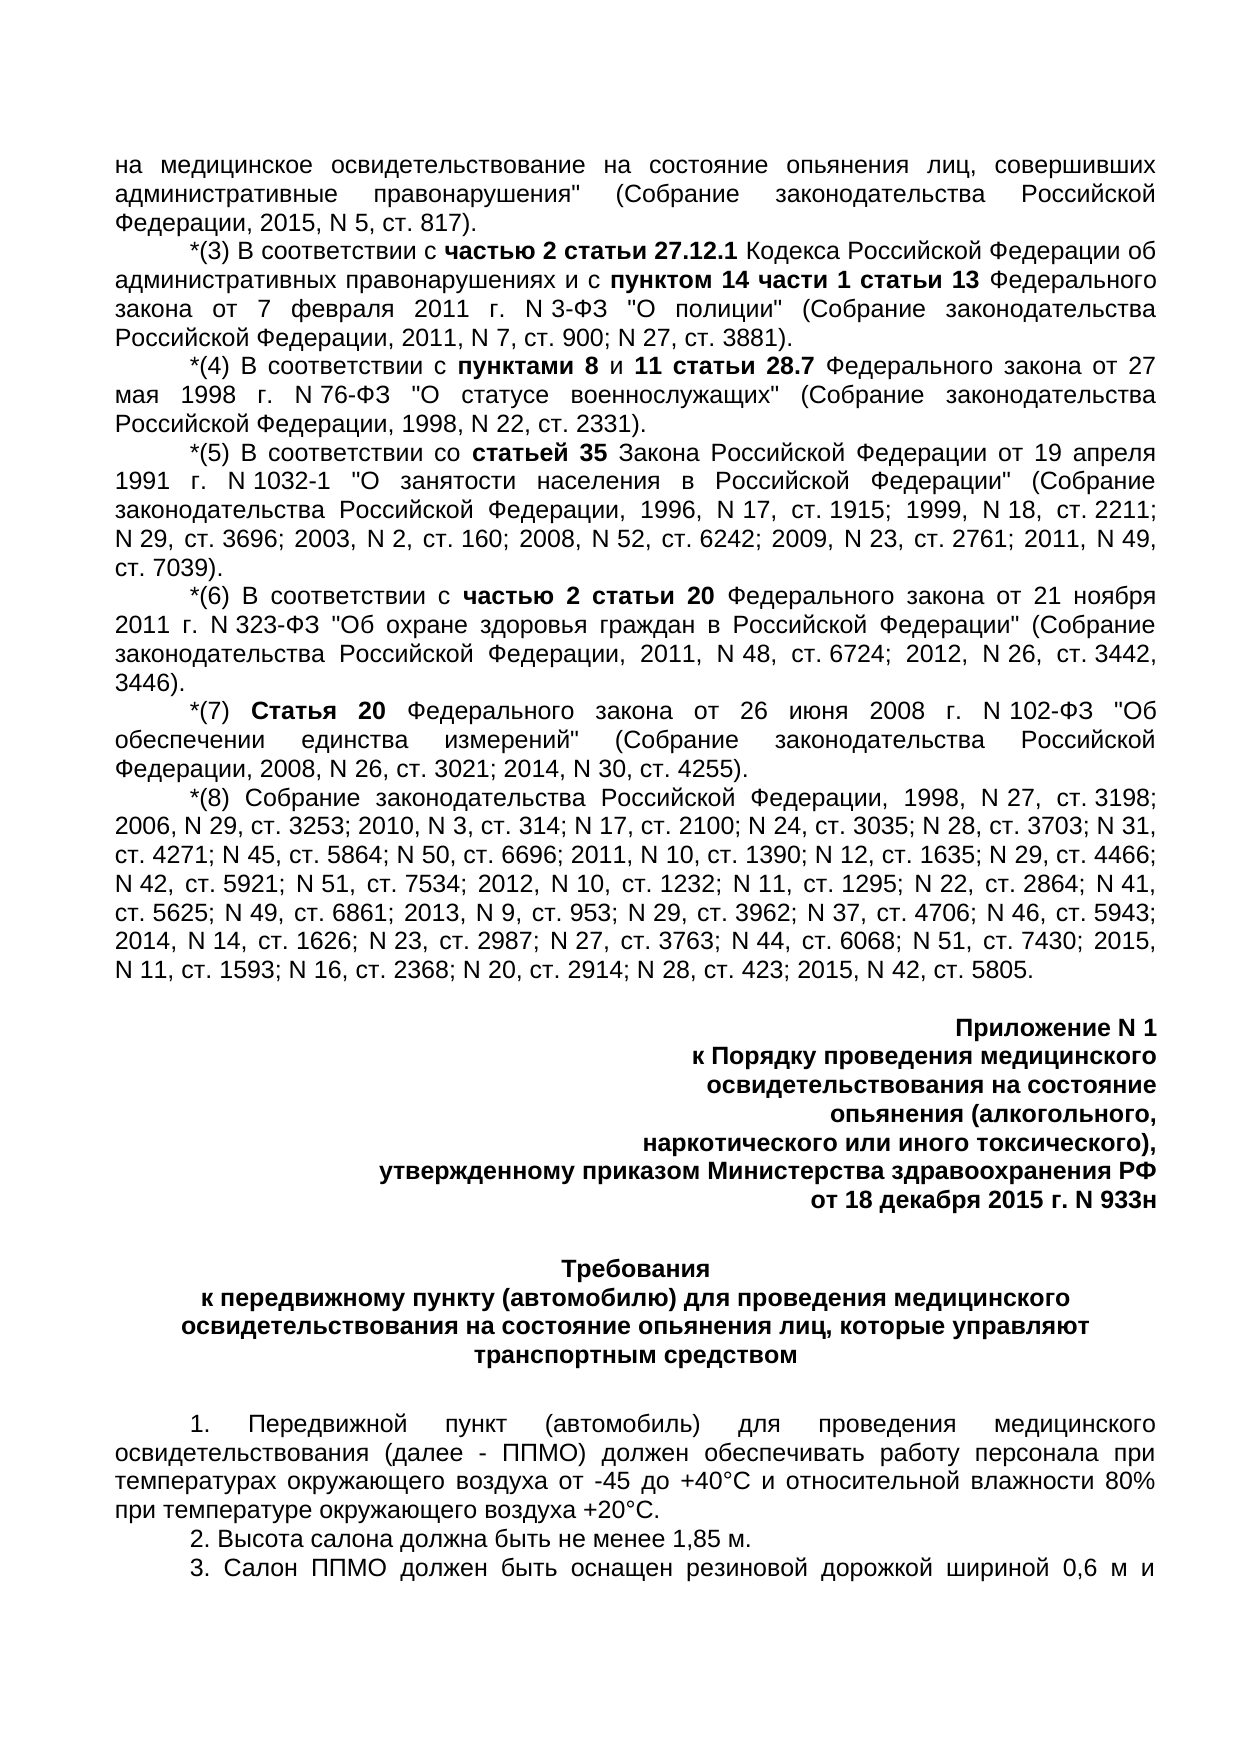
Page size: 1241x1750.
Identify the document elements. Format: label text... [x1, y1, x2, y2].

subtitle Требования к передвижному пункту (автомобилю) для проведения медицинского освидетельствования на состояние опьянения лиц, которые управляют транспортным средством [114, 1254, 1157, 1369]
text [114, 1552, 1157, 1581]
text *(4) В соответствии с пунктами 8 и 11 статьи 28.7 Федерального закона от 27 мая 1998 г. N 76-ФЗ "О статусе военнослужащих" (Собрание законодательства Российской Федерации, 1998, N 22, ст. 2331). [114, 351, 1157, 437]
text *(8) Собрание законодательства Российской Федерации, 1998, N 27, ст. 3198; 2006, N 29, ст. 3253; 2010, N 3, ст. 314; N 17, ст. 2100; N 24, ст. 3035; N 28, ст. 3703; N 31, ст. 4271; N 45, ст. 5864; N 50, ст. 6696; 2011, N 10, ст. 1390; N 12, ст. 1635; N 29, ст. 4466; N 42, ст. 5921; N 51, ст. 7534; 2012, N 10, ст. 1232; N 11, ст. 1295; N 22, ст. 2864; N 41, ст. 5625; N 49, ст. 6861; 2013, N 9, ст. 953; N 29, ст. 3962; N 37, ст. 4706; N 46, ст. 5943; 2014, N 14, ст. 1626; N 23, ст. 2987; N 27, ст. 3763; N 44, ст. 6068; N 51, ст. 7430; 2015, N 11, ст. 1593; N 16, ст. 2368; N 20, ст. 2914; N 28, ст. 423; 2015, N 42, ст. 5805. [114, 782, 1157, 984]
text *(6) В соответствии с частью 2 статьи 20 Федерального закона от 21 ноября 2011 г. N 323-ФЗ "Об охране здоровья граждан в Российской Федерации" (Собрание законодательства Российской Федерации, 2011, N 48, ст. 6724; 2012, N 26, ст. 3442, 3446). [114, 581, 1157, 696]
text *(3) В соответствии с частью 2 статьи 27.12.1 Кодекса Российской Федерации об административных правонарушениях и с пунктом 14 части 1 статьи 13 Федерального закона от 7 февраля 2011 г. N 3-ФЗ "О полиции" (Собрание законодательства Российской Федерации, 2011, N 7, ст. 900; N 27, ст. 3881). [114, 236, 1157, 351]
text 2. Высота салона должна быть не менее 1,85 м. [114, 1524, 1157, 1552]
text Приложение N 1 к Порядку проведения медицинского освидетельствования на состояние опьянения (алкогольного, наркотического или иного токсического), утвержденному приказом Министерства здравоохранения РФ от 18 декабря 2015 г. N 933н [114, 1012, 1157, 1214]
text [114, 150, 1157, 236]
text *(7) Статья 20 Федерального закона от 26 июня 2008 г. N 102-ФЗ "Об обеспечении единства измерений" (Собрание законодательства Российской Федерации, 2008, N 26, ст. 3021; 2014, N 30, ст. 4255). [114, 696, 1157, 782]
text 1. Передвижной пункт (автомобиль) для проведения медицинского освидетельствования (далее - ППМО) должен обеспечивать работу персонала при температурах окружающего воздуха от -45 до +40°С и относительной влажности 80% при температуре окружающего воздуха +20°С. [114, 1409, 1157, 1524]
text *(5) В соответствии со статьей 35 Закона Российской Федерации от 19 апреля 1991 г. N 1032-1 "О занятости населения в Российской Федерации" (Собрание законодательства Российской Федерации, 1996, N 17, ст. 1915; 1999, N 18, ст. 2211; N 29, ст. 3696; 2003, N 2, ст. 160; 2008, N 52, ст. 6242; 2009, N 23, ст. 2761; 2011, N 49, ст. 7039). [114, 437, 1157, 581]
